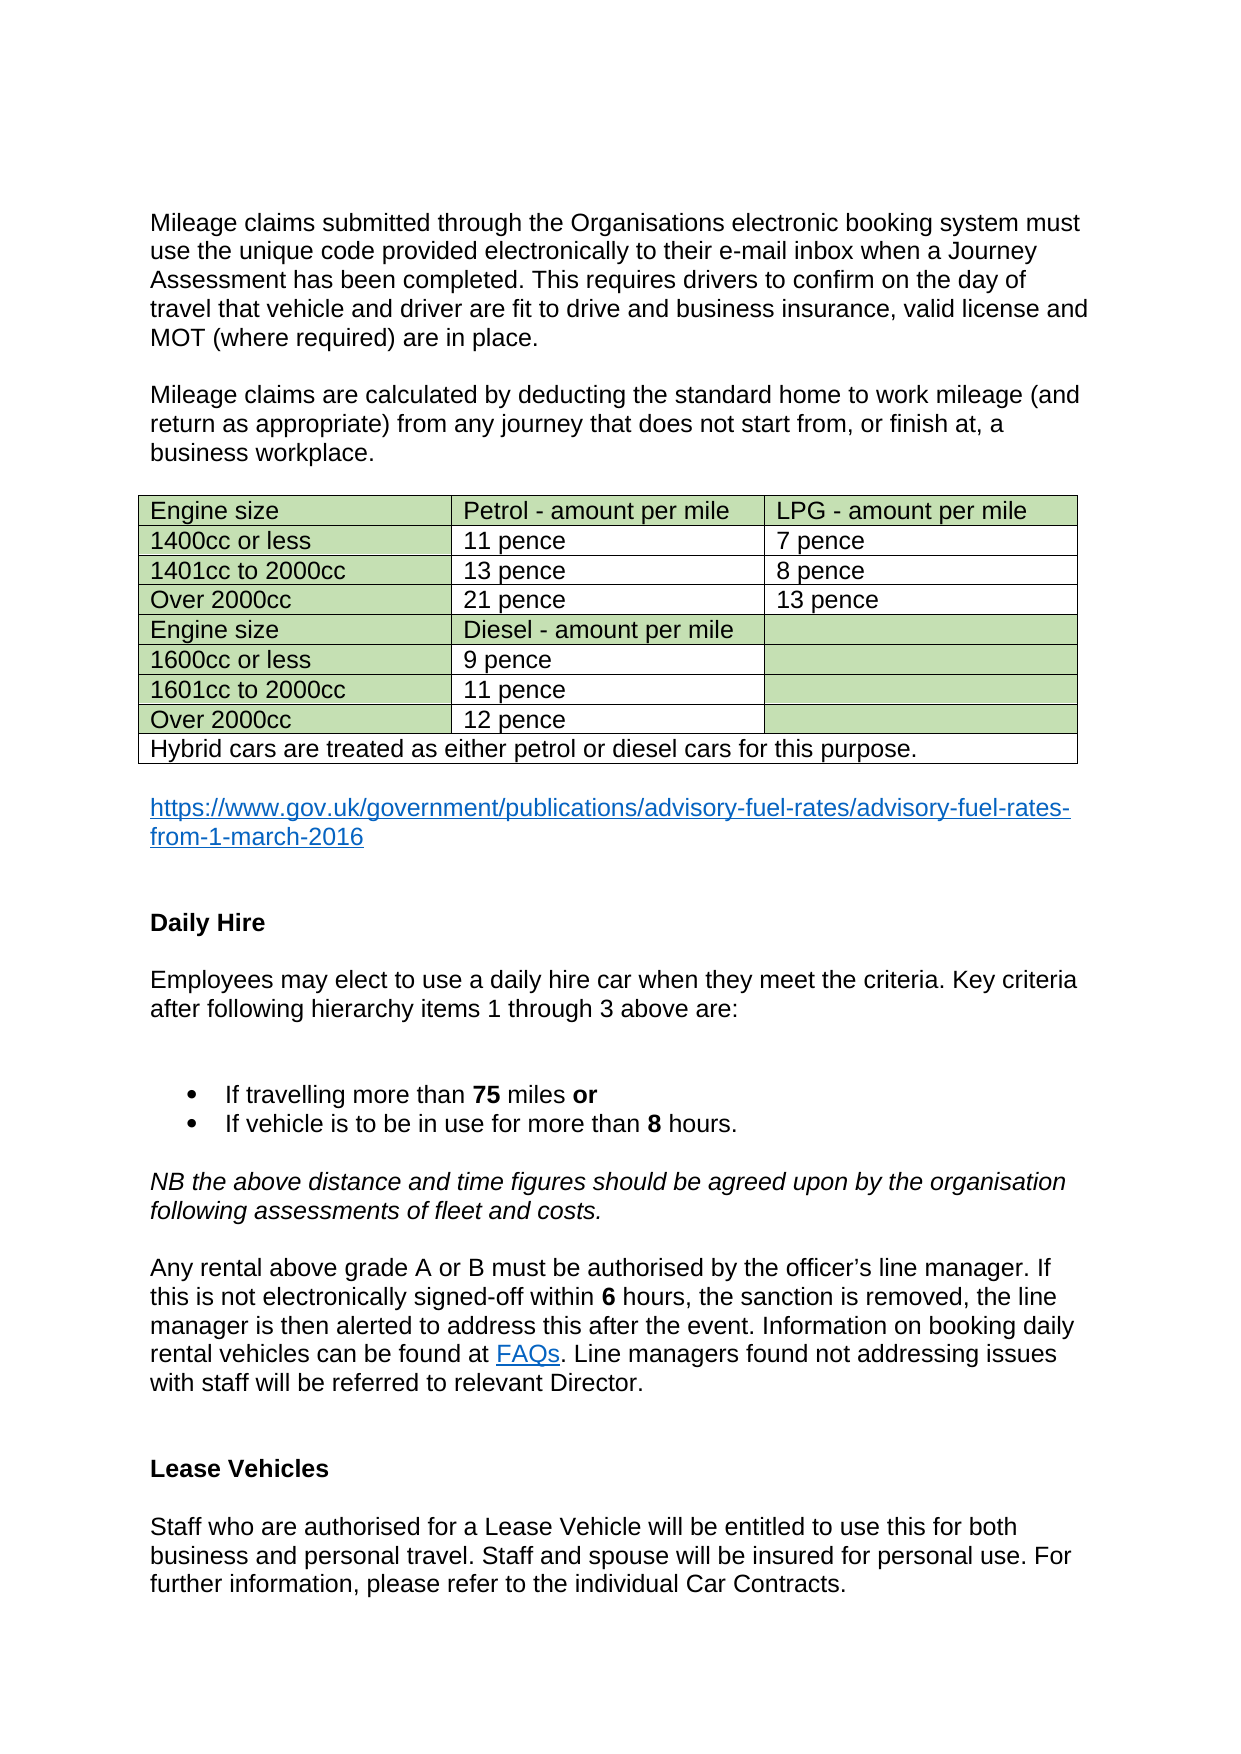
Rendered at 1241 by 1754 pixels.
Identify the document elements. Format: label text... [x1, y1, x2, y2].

table_cell [765, 645, 1077, 674]
text Staff who are authorised for a Lease Vehicle will be entitled to use this for both business and personal travel. Staff and spouse will be insured for personal use. For further information, please refer to the individual Car Contracts. [150, 1512, 1090, 1598]
table_cell 1601cc to 2000cc [139, 675, 451, 703]
table_header LPG - amount per mile [765, 496, 1077, 525]
table_cell Engine size [139, 615, 451, 644]
table_cell [765, 675, 1077, 703]
table_cell 11 pence [452, 526, 764, 554]
table_cell 21 pence [452, 585, 764, 614]
text Lease Vehicles [150, 1454, 1090, 1483]
table_cell 9 pence [452, 645, 764, 674]
table_cell 8 pence [765, 556, 1077, 584]
table_cell 1401cc to 2000cc [139, 556, 451, 584]
text Employees may elect to use a daily hire car when they meet the criteria. Key criteria after following hierarchy items 1 through 3 above are: [150, 965, 1090, 1023]
table_cell 13 pence [765, 585, 1077, 614]
text Daily Hire [150, 908, 1090, 937]
table_cell [765, 615, 1077, 644]
text NB the above distance and time figures should be agreed upon by the organisation following assessments of fleet and costs. [150, 1167, 1090, 1224]
table_cell [765, 705, 1077, 733]
list If vehicle is to be in use for more than 8 hours. [187, 1109, 1090, 1138]
table_cell 13 pence [452, 556, 764, 584]
text Any rental above grade A or B must be authorised by the officer’s line manager. If this is not electronically signed-off within 6 hours, the sanction is removed, the line manager is then alerted to address this after the event. Information on booking daily rental vehicles can be found at FAQs. Line managers found not addressing issues with staff will be referred to relevant Director. [150, 1253, 1090, 1397]
table_cell 11 pence [452, 675, 764, 703]
table_cell 7 pence [765, 526, 1077, 554]
table_cell Over 2000cc [139, 705, 451, 733]
list If travelling more than 75 miles or [187, 1080, 1090, 1109]
table_cell 1600cc or less [139, 645, 451, 674]
table_cell Diesel - amount per mile [452, 615, 764, 644]
table_header Petrol - amount per mile [452, 496, 764, 525]
text https://www.gov.uk/government/publications/advisory-fuel-rates/advisory-fuel-rates-from-1-march-2016 [150, 764, 1090, 850]
table_cell 12 pence [452, 705, 764, 733]
table_cell Over 2000cc [139, 585, 451, 614]
text Mileage claims are calculated by deducting the standard home to work mileage (and return as appropriate) from any journey that does not start from, or finish at, a business workplace. [150, 380, 1090, 466]
text Mileage claims submitted through the Organisations electronic booking system must use the unique code provided electronically to their e-mail inbox when a Journey Assessment has been completed. This requires drivers to confirm on the day of travel that vehicle and driver are fit to drive and business insurance, valid license and MOT (where required) are in place. [150, 207, 1090, 351]
table_header Engine size [139, 496, 451, 525]
table_cell 1400cc or less [139, 526, 451, 554]
table_cell Hybrid cars are treated as either petrol or diesel cars for this purpose. [139, 734, 1077, 763]
